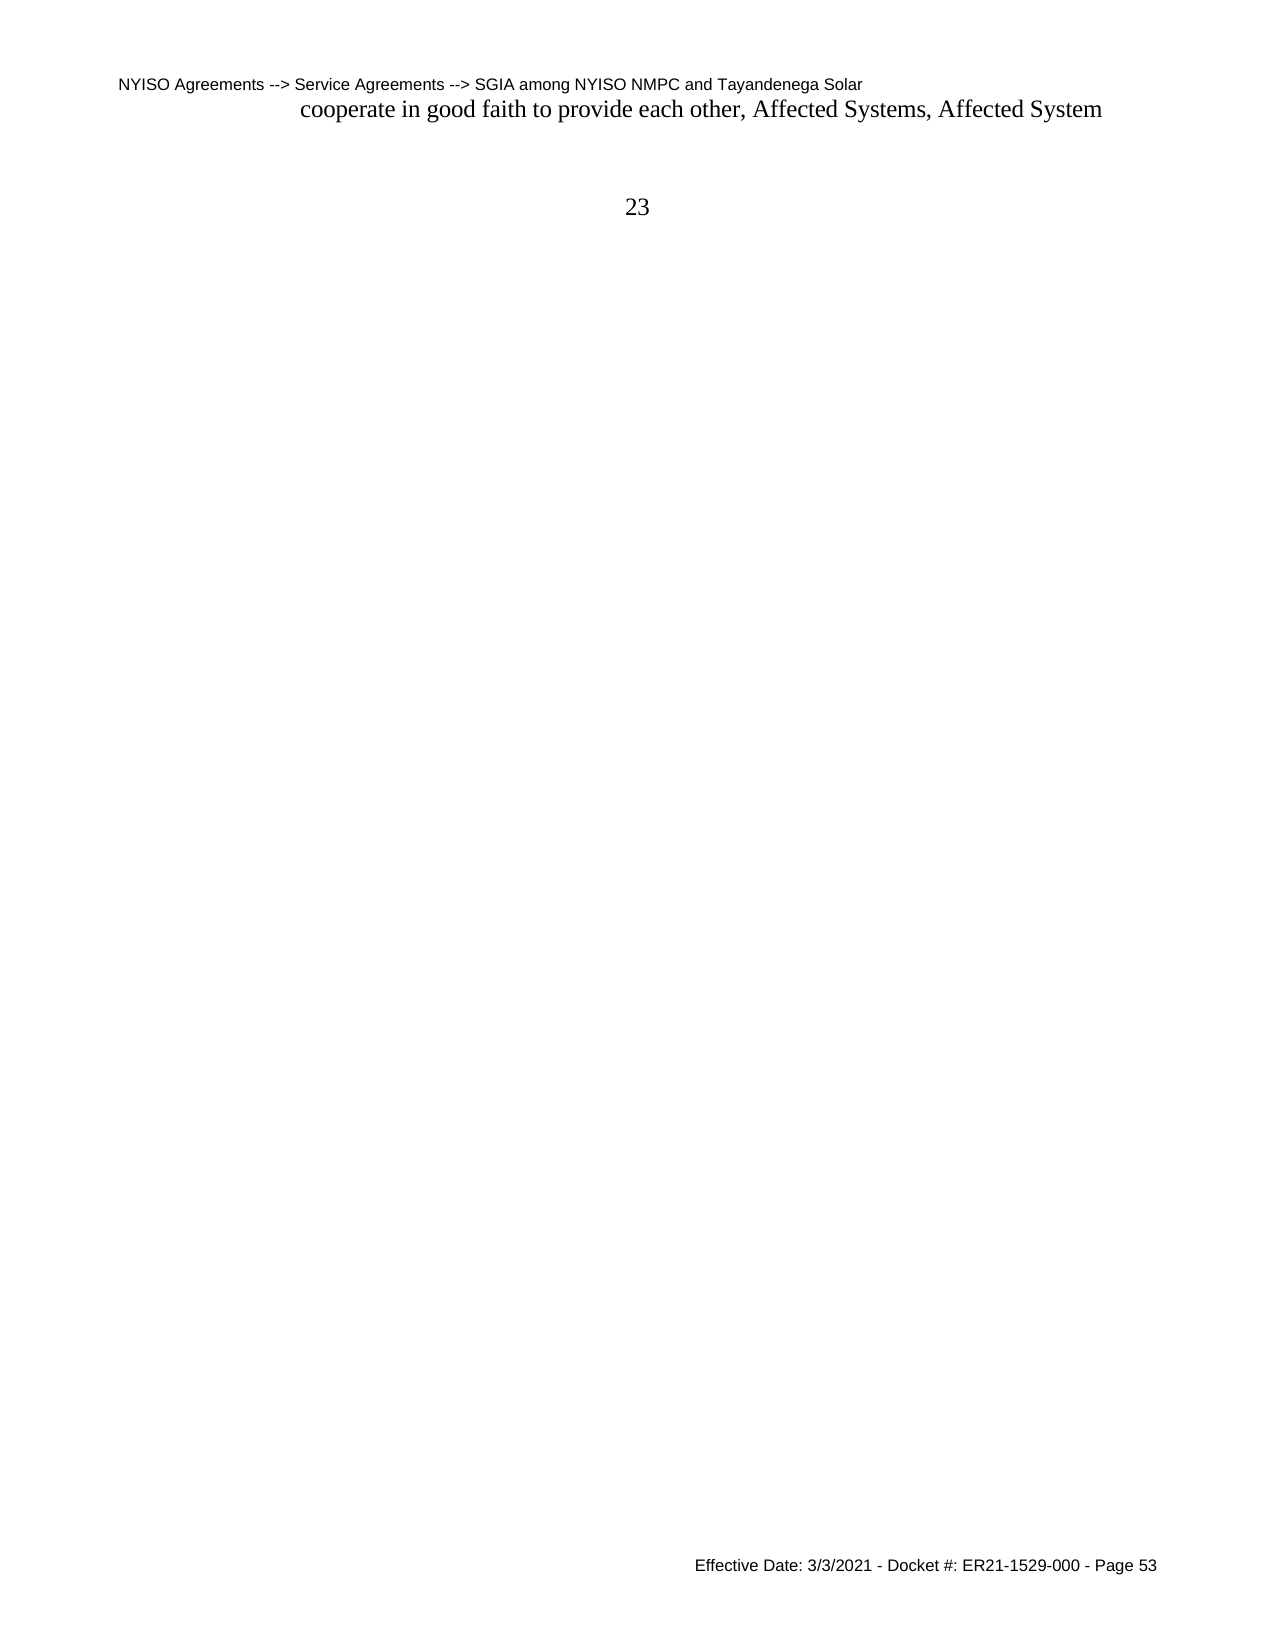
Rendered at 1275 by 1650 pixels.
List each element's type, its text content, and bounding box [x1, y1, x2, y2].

text cooperate in good faith to provide each other, Affected Systems, Affected System [300, 94, 1275, 123]
text 23 [625, 192, 1275, 221]
